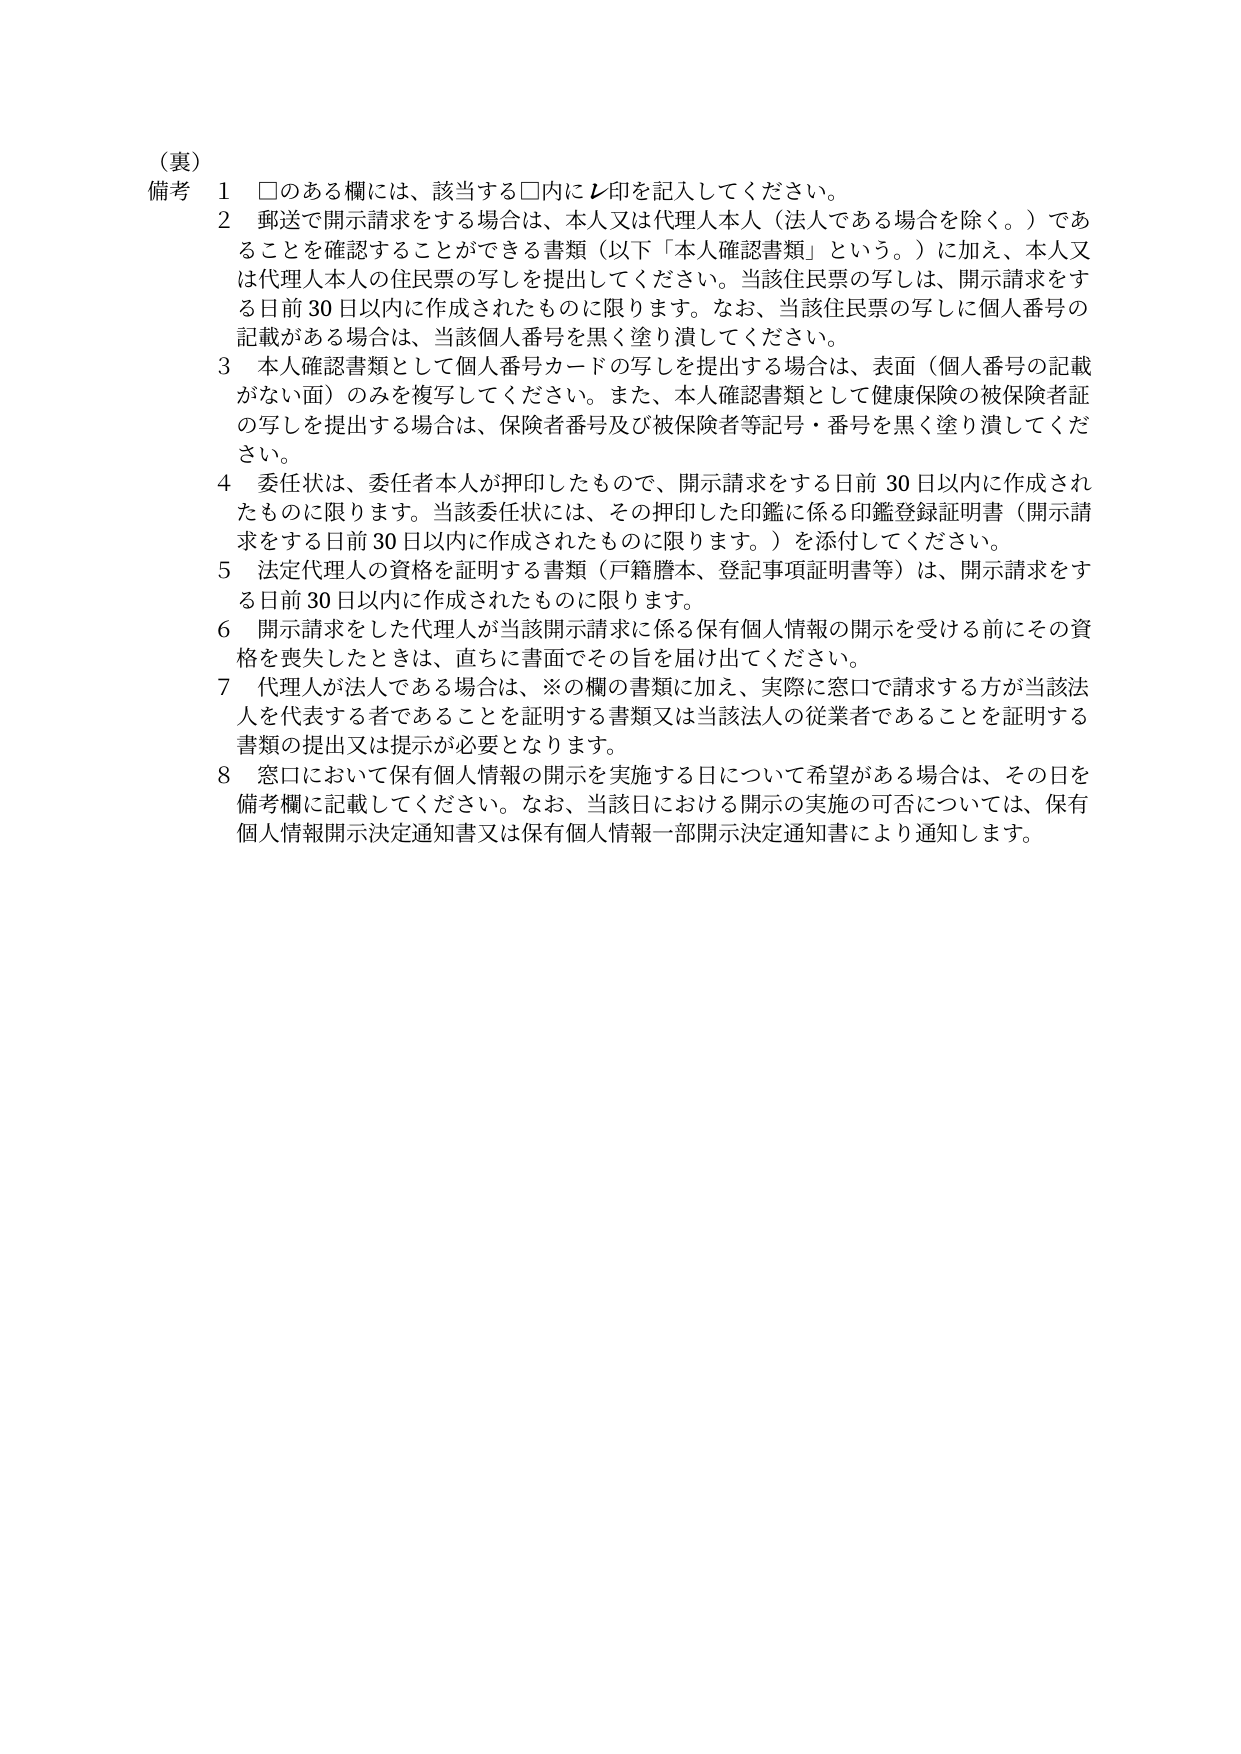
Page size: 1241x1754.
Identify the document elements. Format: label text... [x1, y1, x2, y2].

text 備考 １ □のある欄には、該当する□内にレ印を記入してください。 [148, 176, 1092, 206]
text ２ 郵送で開示請求をする場合は、本人又は代理人本人（法人である場合を除く。）であることを確認することができる書類（以下「本人確認書類」という。）に加え、本人又は代理人本人の住民票の写しを提出してください。当該住民票の写しは、開示請求をする日前30日以内に作成されたものに限ります。なお、当該住民票の写しに個人番号の記載がある場合は、当該個人番号を黒く塗り潰してください。 [213, 206, 1092, 351]
text （裏） [148, 147, 1092, 176]
text ４ 委任状は、委任者本人が押印したもので、開示請求をする日前30日以内に作成されたものに限ります。当該委任状には、その押印した印鑑に係る印鑑登録証明書（開示請求をする日前30日以内に作成されたものに限ります。）を添付してください。 [213, 468, 1092, 556]
text ３ 本人確認書類として個人番号カードの写しを提出する場合は、表面（個人番号の記載がない面）のみを複写してください。また、本人確認書類として健康保険の被保険者証の写しを提出する場合は、保険者番号及び被保険者等記号・番号を黒く塗り潰してください。 [213, 351, 1092, 468]
text ８ 窓口において保有個人情報の開示を実施する日について希望がある場合は、その日を備考欄に記載してください。なお、当該日における開示の実施の可否については、保有個人情報開示決定通知書又は保有個人情報一部開示決定通知書により通知します。 [213, 760, 1092, 847]
text ７ 代理人が法人である場合は、※の欄の書類に加え、実際に窓口で請求する方が当該法人を代表する者であることを証明する書類又は当該法人の従業者であることを証明する書類の提出又は提示が必要となります。 [213, 672, 1092, 760]
text ６ 開示請求をした代理人が当該開示請求に係る保有個人情報の開示を受ける前にその資格を喪失したときは、直ちに書面でその旨を届け出てください。 [213, 614, 1092, 672]
text ５ 法定代理人の資格を証明する書類（戸籍謄本、登記事項証明書等）は、開示請求をする日前30日以内に作成されたものに限ります。 [213, 556, 1092, 614]
